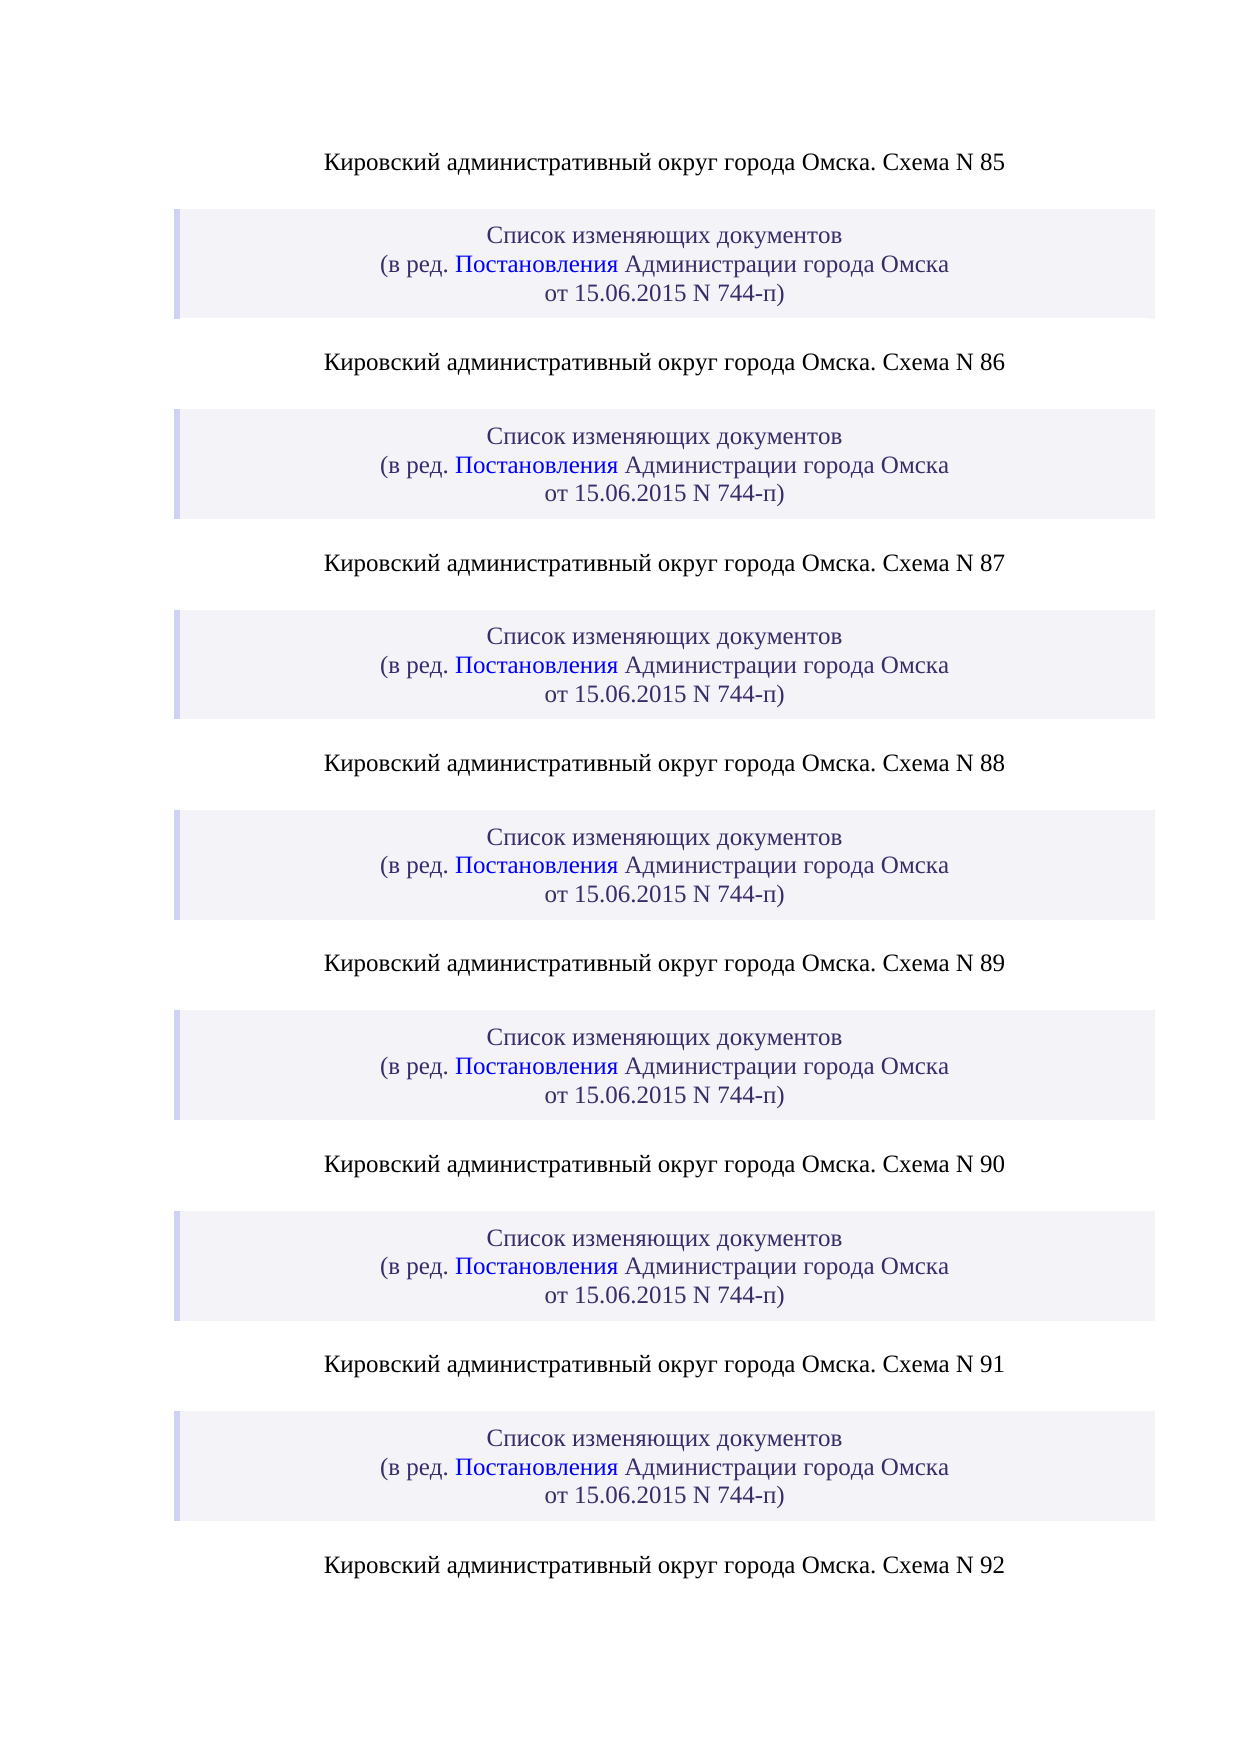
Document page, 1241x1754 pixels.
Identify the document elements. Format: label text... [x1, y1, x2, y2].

text Кировский административный округ города Омска. Схема N 88 [177, 748, 1152, 777]
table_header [180, 209, 1149, 318]
table_header Список изменяющих документов (в ред. Постановления Администрации города Омска от 15.06.2015 N 744-п) [180, 810, 1149, 920]
table_header Список изменяющих документов (в ред. Постановления Администрации города Омска от 15.06.2015 N 744-п) [180, 610, 1149, 719]
table_header Список изменяющих документов (в ред. Постановления Администрации города Омска от 15.06.2015 N 744-п) [180, 1010, 1149, 1120]
text Кировский административный округ города Омска. Схема N 87 [177, 548, 1152, 576]
table_header Список изменяющих документов (в ред. Постановления Администрации города Омска от 15.06.2015 N 744-п) [180, 1211, 1149, 1321]
text Кировский административный округ города Омска. Схема N 90 [177, 1149, 1152, 1178]
table_header Список изменяющих документов (в ред. Постановления Администрации города Омска от 15.06.2015 N 744-п) [180, 409, 1149, 519]
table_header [180, 1411, 1149, 1521]
text Кировский административный округ города Омска. Схема N 85 [177, 147, 1152, 176]
text Кировский административный округ города Омска. Схема N 92 [177, 1550, 1152, 1578]
text Кировский административный округ города Омска. Схема N 91 [177, 1349, 1152, 1378]
text Кировский административный округ города Омска. Схема N 86 [177, 347, 1152, 376]
text Кировский административный округ города Омска. Схема N 89 [177, 948, 1152, 977]
